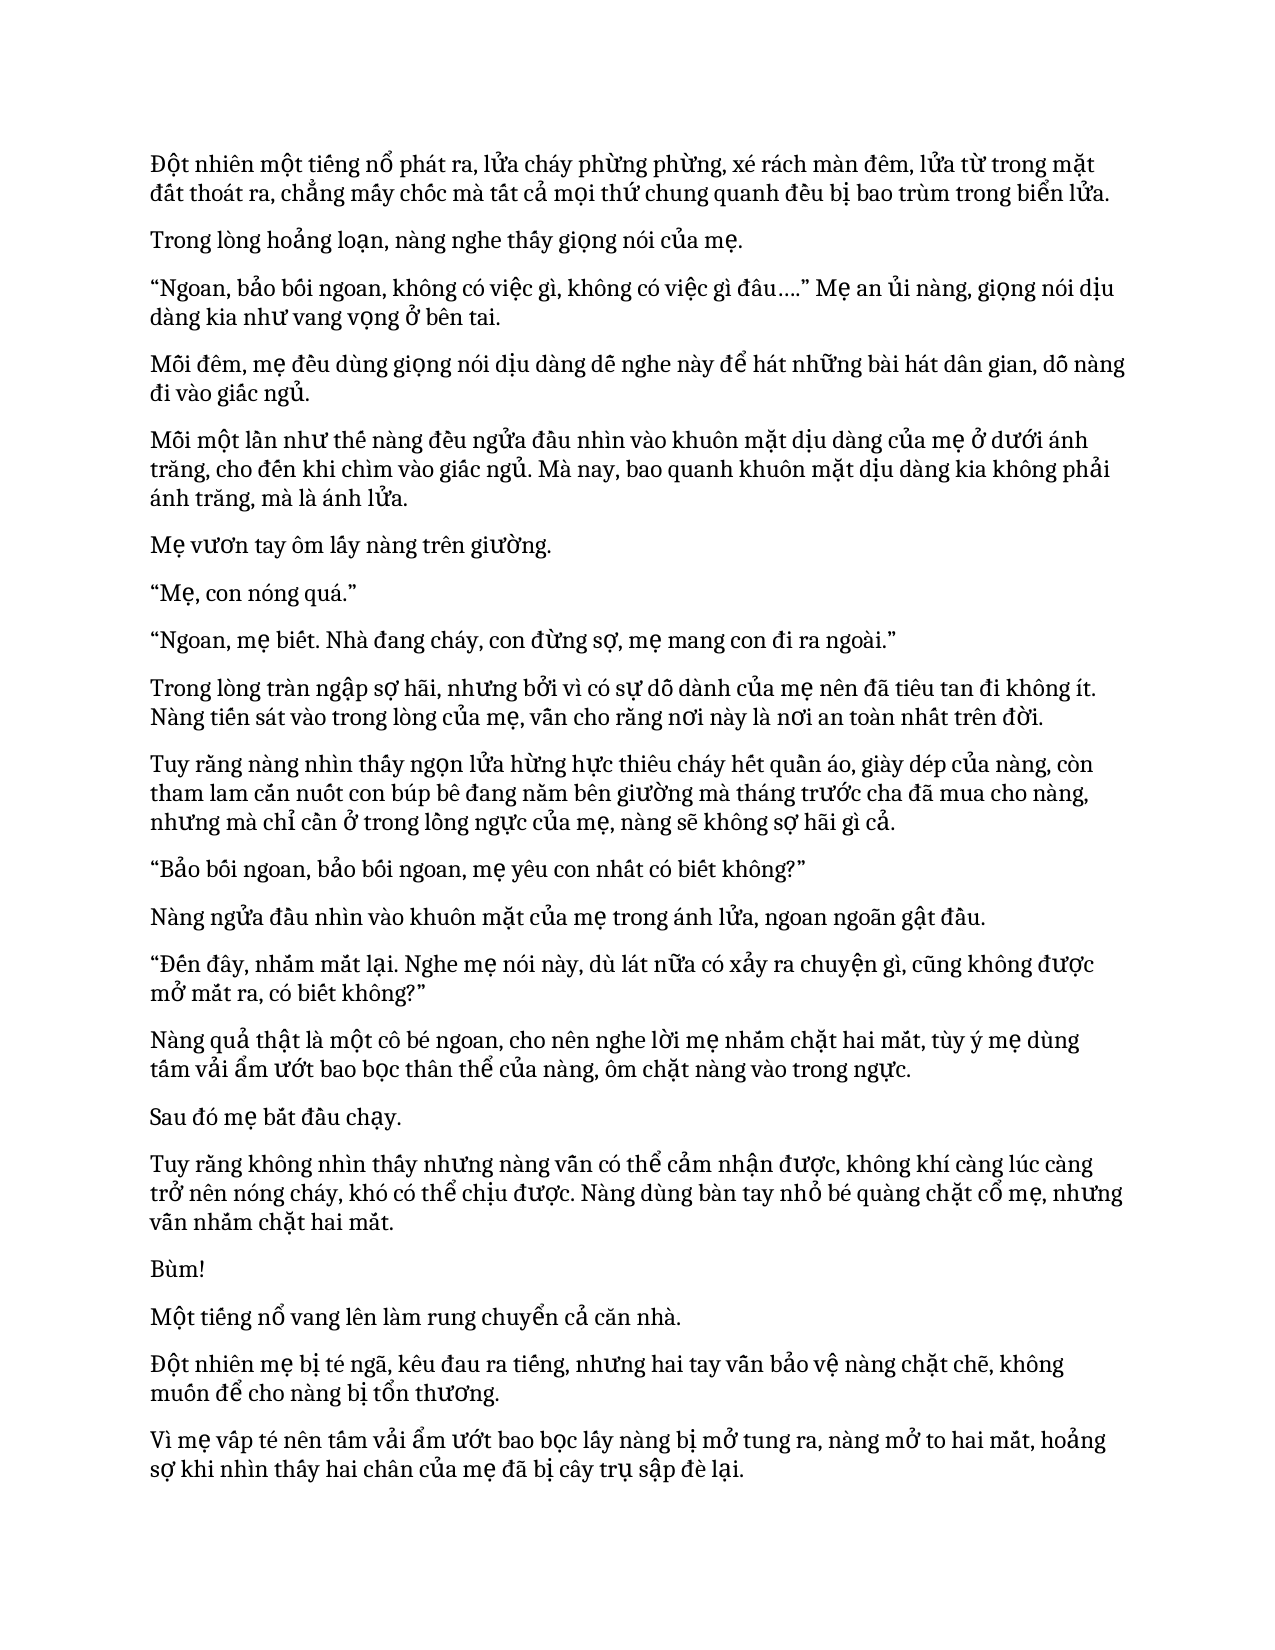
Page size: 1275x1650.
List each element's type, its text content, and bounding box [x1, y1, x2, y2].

text “Ngoan, mẹ biết. Nhà đang cháy, con đừng sợ, mẹ mang con đi ra ngoài.” [150, 626, 1125, 655]
text Nàng ngửa đầu nhìn vào khuôn mặt của mẹ trong ánh lửa, ngoan ngoãn gật đầu. [150, 902, 1125, 931]
text “Ngoan, bảo bối ngoan, không có việc gì, không có việc gì đâu….” Mẹ an ủi nàng, giọng nói dịu dàng kia như vang vọng ở bên tai. [150, 274, 1125, 331]
text Trong lòng hoảng loạn, nàng nghe thấy giọng nói của mẹ. [150, 226, 1125, 255]
text “Mẹ, con nóng quá.” [150, 579, 1125, 607]
text Trong lòng tràn ngập sợ hãi, nhưng bởi vì có sự dỗ dành của mẹ nên đã tiêu tan đi không ít. Nàng tiến sát vào trong lòng của mẹ, vẫn cho rằng nơi này là nơi an toàn nhất trên đời. [150, 674, 1125, 731]
text Vì mẹ vấp té nên tấm vải ẩm ướt bao bọc lấy nàng bị mở tung ra, nàng mở to hai mắt, hoảng sợ khi nhìn thấy hai chân của mẹ đã bị cây trụ sập đè lại. [150, 1426, 1125, 1484]
text Mỗi một lần như thế nàng đều ngửa đầu nhìn vào khuôn mặt dịu dàng của mẹ ở dưới ánh trăng, cho đến khi chìm vào giấc ngủ. Mà nay, bao quanh khuôn mặt dịu dàng kia không phải ánh trăng, mà là ánh lửa. [150, 426, 1125, 512]
text Nàng quả thật là một cô bé ngoan, cho nên nghe lời mẹ nhắm chặt hai mắt, tùy ý mẹ dùng tấm vải ẩm ướt bao bọc thân thể của nàng, ôm chặt nàng vào trong ngực. [150, 1026, 1125, 1084]
text Sau đó mẹ bắt đầu chạy. [150, 1102, 1125, 1131]
text Tuy rằng không nhìn thấy nhưng nàng vẫn có thể cảm nhận được, không khí càng lúc càng trở nên nóng cháy, khó có thể chịu được. Nàng dùng bàn tay nhỏ bé quàng chặt cổ mẹ, nhưng vẫn nhắm chặt hai mắt. [150, 1150, 1125, 1236]
text Một tiếng nổ vang lên làm rung chuyển cả căn nhà. [150, 1302, 1125, 1331]
text “Bảo bối ngoan, bảo bối ngoan, mẹ yêu con nhất có biết không?” [150, 855, 1125, 884]
text Mỗi đêm, mẹ đều dùng giọng nói dịu dàng dễ nghe này để hát những bài hát dân gian, dỗ nàng đi vào giấc ngủ. [150, 350, 1125, 407]
text Đột nhiên một tiếng nổ phát ra, lửa cháy phừng phừng, xé rách màn đêm, lửa từ trong mặt đất thoát ra, chẳng mấy chốc mà tất cả mọi thứ chung quanh đều bị bao trùm trong biển lửa. [150, 150, 1125, 207]
text Đột nhiên mẹ bị té ngã, kêu đau ra tiếng, nhưng hai tay vẫn bảo vệ nàng chặt chẽ, không muốn để cho nàng bị tổn thương. [150, 1350, 1125, 1407]
text “Đến đây, nhắm mắt lại. Nghe mẹ nói này, dù lát nữa có xảy ra chuyện gì, cũng không được mở mắt ra, có biết không?” [150, 950, 1125, 1007]
text Bùm! [150, 1255, 1125, 1284]
text Mẹ vươn tay ôm lấy nàng trên giường. [150, 531, 1125, 560]
text Tuy rằng nàng nhìn thấy ngọn lửa hừng hực thiêu cháy hết quần áo, giày dép của nàng, còn tham lam cắn nuốt con búp bê đang nằm bên giường mà tháng trước cha đã mua cho nàng, nhưng mà chỉ cần ở trong lồng ngực của mẹ, nàng sẽ không sợ hãi gì cả. [150, 750, 1125, 836]
